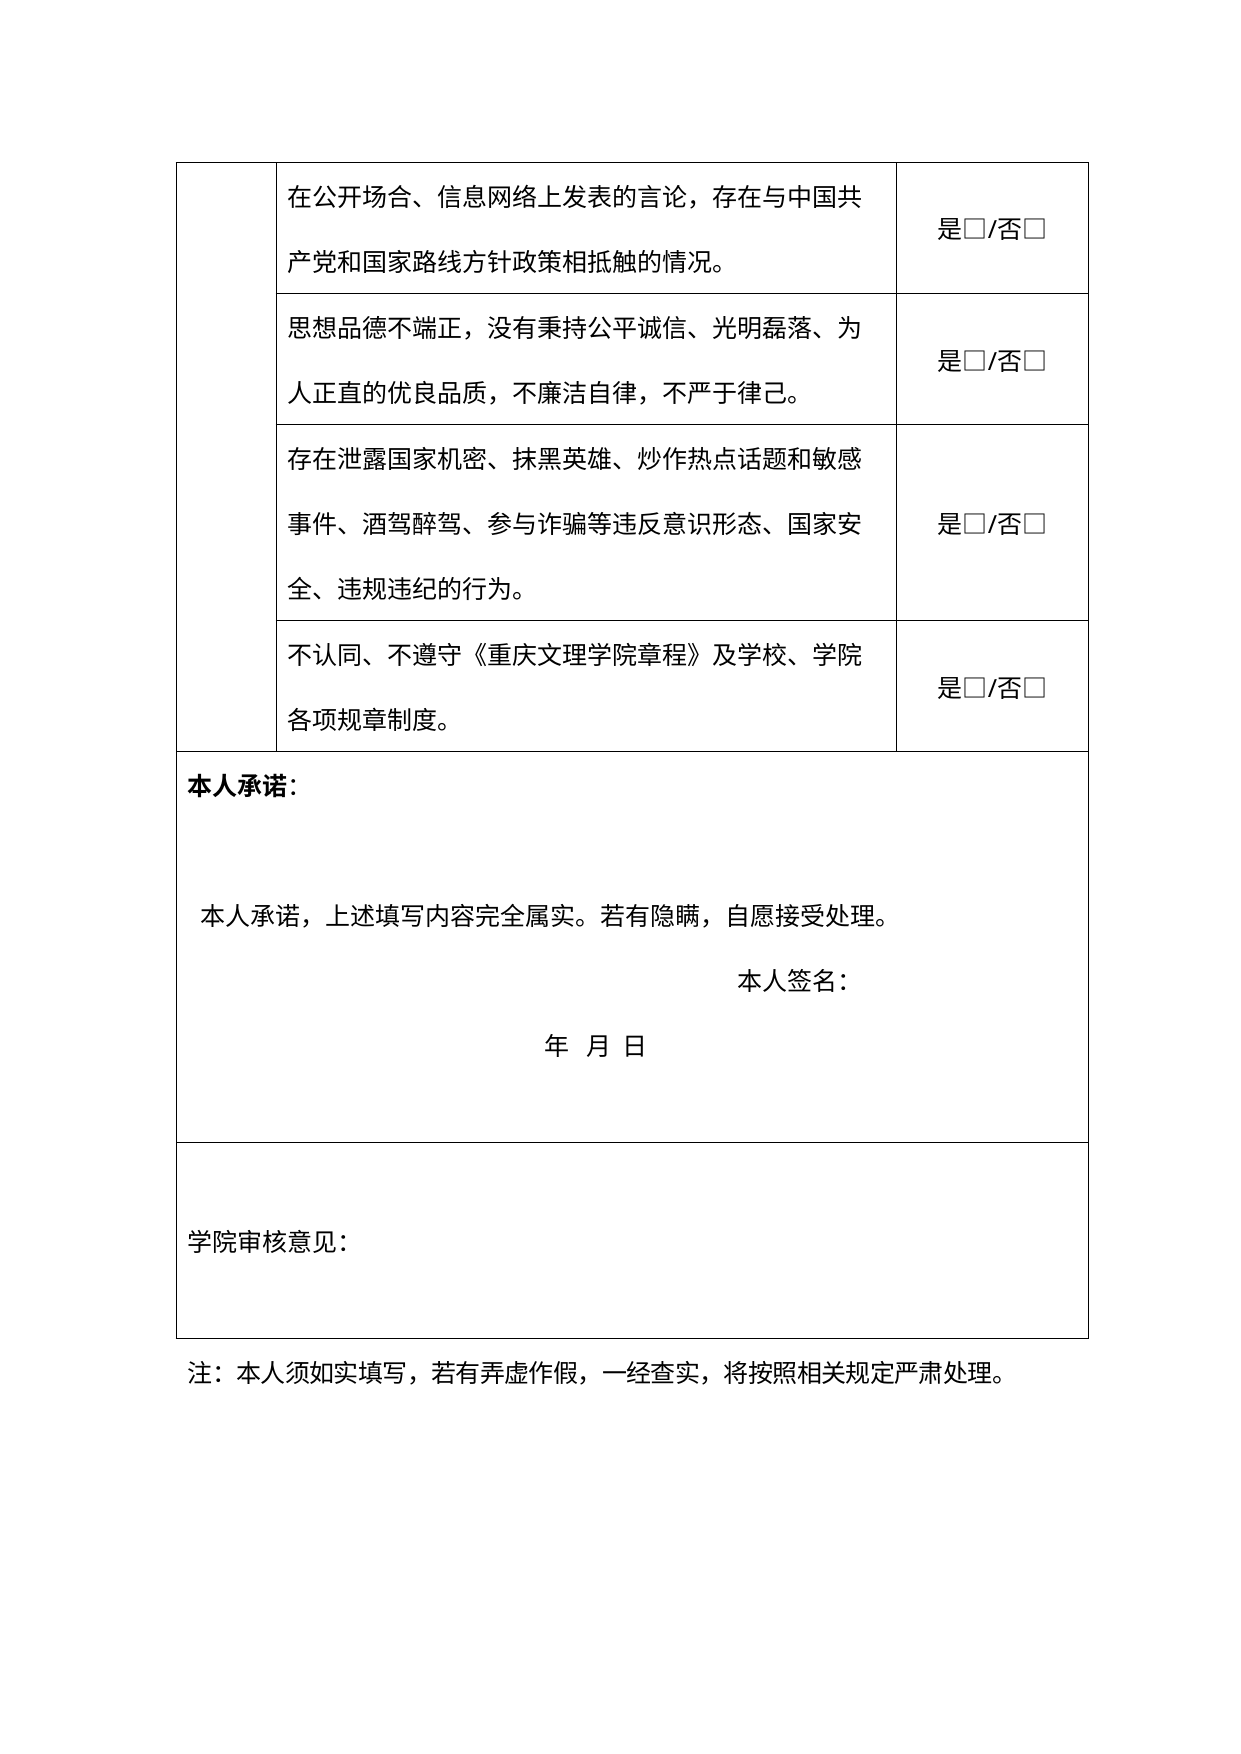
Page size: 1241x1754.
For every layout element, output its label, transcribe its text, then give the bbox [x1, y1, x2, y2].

table_cell 是□/否□ [897, 621, 1088, 751]
table_cell 在公开场合、信息网络上发表的言论，存在与中国共产党和国家路线方针政策相抵触的情况。 [277, 163, 896, 293]
table_cell 本人承诺： 本人承诺，上述填写内容完全属实。若有隐瞒，自愿接受处理。 本人签名： 年 月 日 [177, 752, 1088, 1142]
table_cell 是□/否□ [897, 294, 1088, 424]
table_cell 不认同、不遵守《重庆文理学院章程》及学校、学院各项规章制度。 [277, 621, 896, 751]
table_cell 思想品德不端正，没有秉持公平诚信、光明磊落、为人正直的优良品质，不廉洁自律，不严于律己。 [277, 294, 896, 424]
table_cell 学院审核意见： [177, 1143, 1088, 1338]
table_cell 是□/否□ [897, 425, 1088, 620]
text 注：本人须如实填写，若有弄虚作假，一经查实，将按照相关规定严肃处理。 [187, 1339, 1053, 1404]
table_cell 存在泄露国家机密、抹黑英雄、炒作热点话题和敏感事件、酒驾醉驾、参与诈骗等违反意识形态、国家安全、违规违纪的行为。 [277, 425, 896, 620]
table_cell 是□/否□ [897, 163, 1088, 293]
